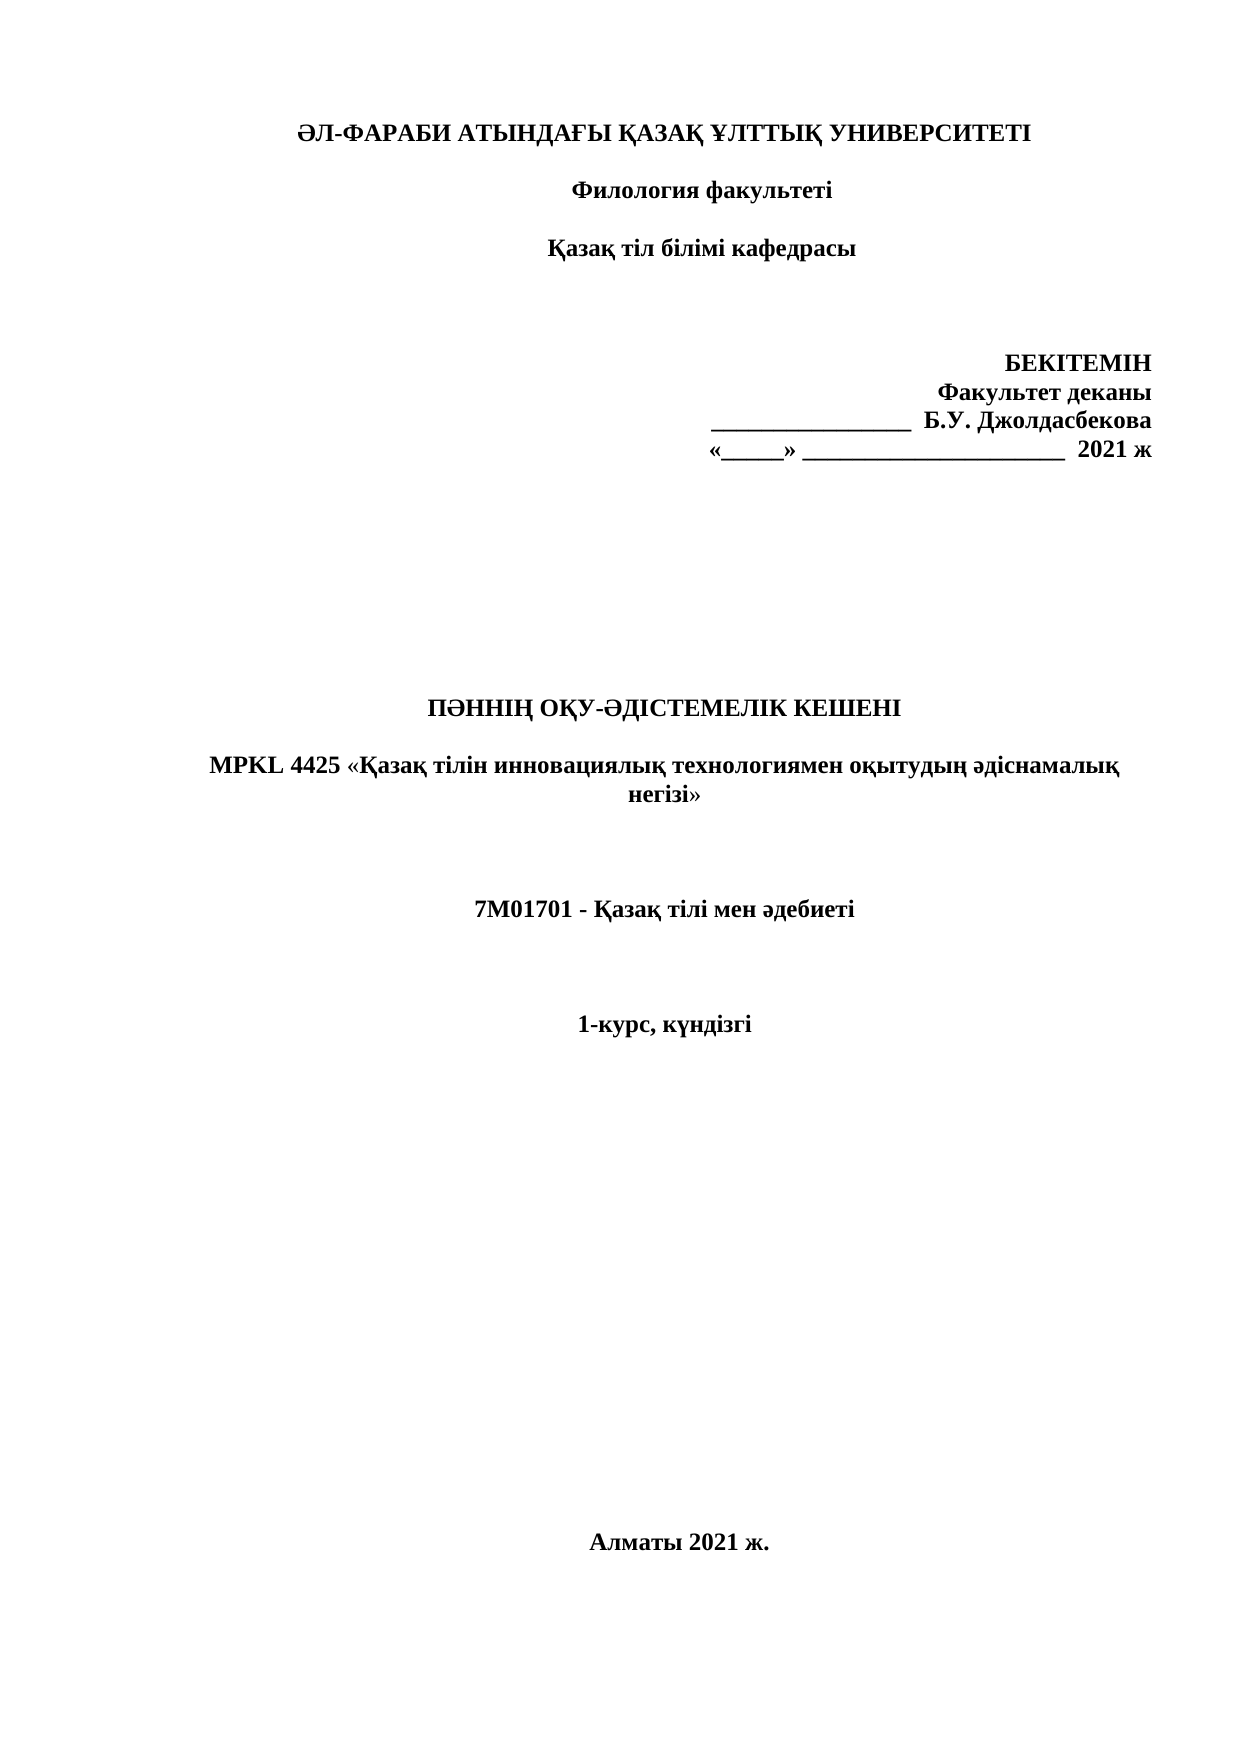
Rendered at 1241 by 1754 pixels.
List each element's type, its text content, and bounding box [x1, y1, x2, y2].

text БЕКІТЕМІН [177, 348, 1152, 377]
text 7M01701 - Қазақ тілі мен әдебиеті [177, 894, 1152, 923]
text ________________ Б.У. Джолдасбекова [177, 406, 1152, 434]
text Алматы 2021 ж. [207, 1527, 1152, 1556]
text «_____» _____________________ 2021 ж [177, 434, 1152, 463]
text MPKL 4425 «Қазақ тілін инновациялық технологиямен оқытудың әдіснамалық негізі» [177, 751, 1152, 808]
text Филология факультеті [177, 176, 1152, 204]
text Факультет деканы [177, 377, 1152, 406]
text ӘЛ-ФАРАБИ АТЫНДАҒЫ ҚАЗАҚ ҰЛТТЫҚ УНИВЕРСИТЕТІ [177, 118, 1152, 147]
text ПӘННІҢ ОҚУ-ӘДІСТЕМЕЛІК КЕШЕНІ [177, 693, 1152, 722]
text Қазақ тіл білімі кафедрасы [177, 233, 1152, 262]
text 1-курс, күндізгі [177, 1009, 1152, 1038]
